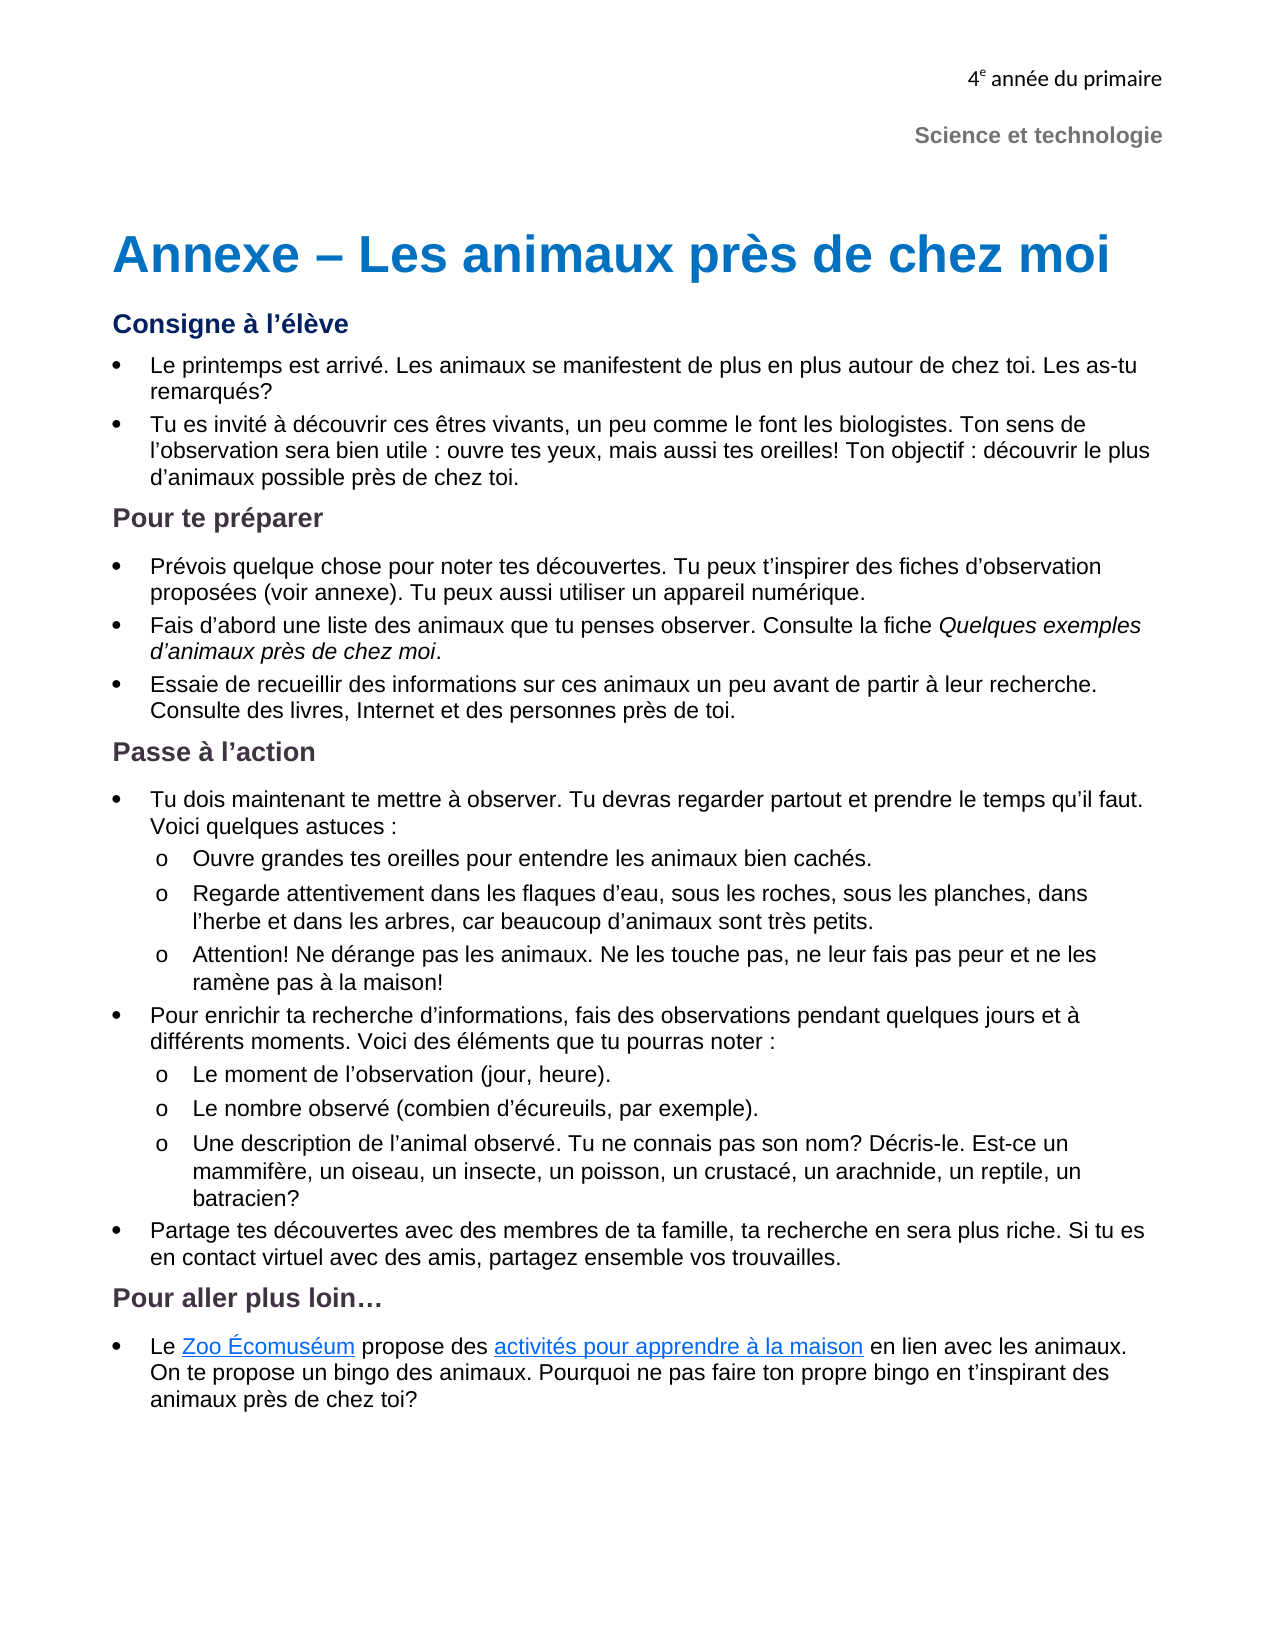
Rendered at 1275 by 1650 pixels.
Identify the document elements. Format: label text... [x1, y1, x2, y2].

list Fais d’abord une liste des animaux que tu penses observer. Consulte la fiche Quelques exemples d’animaux près de chez moi. [112, 612, 1162, 664]
list Partage tes découvertes avec des membres de ta famille, ta recherche en sera plus riche. Si tu es en contact virtuel avec des amis, partagez ensemble vos trouvailles. [112, 1217, 1162, 1270]
text Ouvre grandes tes oreilles pour entendre les animaux bien cachés. [155, 845, 1162, 874]
list Tu dois maintenant te mettre à observer. Tu devras regarder partout et prendre le temps qu’il faut. Voici quelques astuces : [112, 786, 1162, 839]
list Le printemps est arrivé. Les animaux se manifestent de plus en plus autour de chez toi. Les as-tu remarqués? [112, 352, 1162, 404]
text Consigne à l’élève [112, 308, 1162, 339]
list Tu es invité à découvrir ces êtres vivants, un peu comme le font les biologistes. Ton sens de l’observation sera bien utile : ouvre tes yeux, mais aussi tes oreilles! Ton objectif : découvrir le plus d’animaux possible près de chez toi. [112, 411, 1162, 490]
text Regarde attentivement dans les flaques d’eau, sous les roches, sous les planches, dans l’herbe et dans les arbres, car beaucoup d’animaux sont très petits. [155, 880, 1162, 934]
text Pour te préparer [112, 502, 1162, 534]
text Passe à l’action [112, 736, 1162, 767]
text Pour aller plus loin… [112, 1282, 1162, 1314]
list Prévois quelque chose pour noter tes découvertes. Tu peux t’inspirer des fiches d’observation proposées (voir annexe). Tu peux aussi utiliser un appareil numérique. [112, 553, 1162, 606]
list Pour enrichir ta recherche d’informations, fais des observations pendant quelques jours et à différents moments. Voici des éléments que tu pourras noter : [112, 1002, 1162, 1054]
list Le Zoo Écomuséum propose des activités pour apprendre à la maison en lien avec les animaux. On te propose un bingo des animaux. Pourquoi ne pas faire ton propre bingo en t’inspirant des animaux près de chez toi? [112, 1333, 1162, 1412]
text Annexe – Les animaux près de chez moi [112, 223, 1162, 283]
text Le moment de l’observation (jour, heure). [155, 1061, 1162, 1089]
text Le nombre observé (combien d’écureuils, par exemple). [155, 1095, 1162, 1124]
text Une description de l’animal observé. Tu ne connais pas son nom? Décris-le. Est-ce un mammifère, un oiseau, un insecte, un poisson, un crustacé, un arachnide, un reptile, un batracien? [155, 1130, 1162, 1211]
text Science et technologie [112, 122, 1162, 148]
list Essaie de recueillir des informations sur ces animaux un peu avant de partir à leur recherche. Consulte des livres, Internet et des personnes près de toi. [112, 671, 1162, 723]
text Attention! Ne dérange pas les animaux. Ne les touche pas, ne leur fais pas peur et ne les ramène pas à la maison! [155, 941, 1162, 996]
